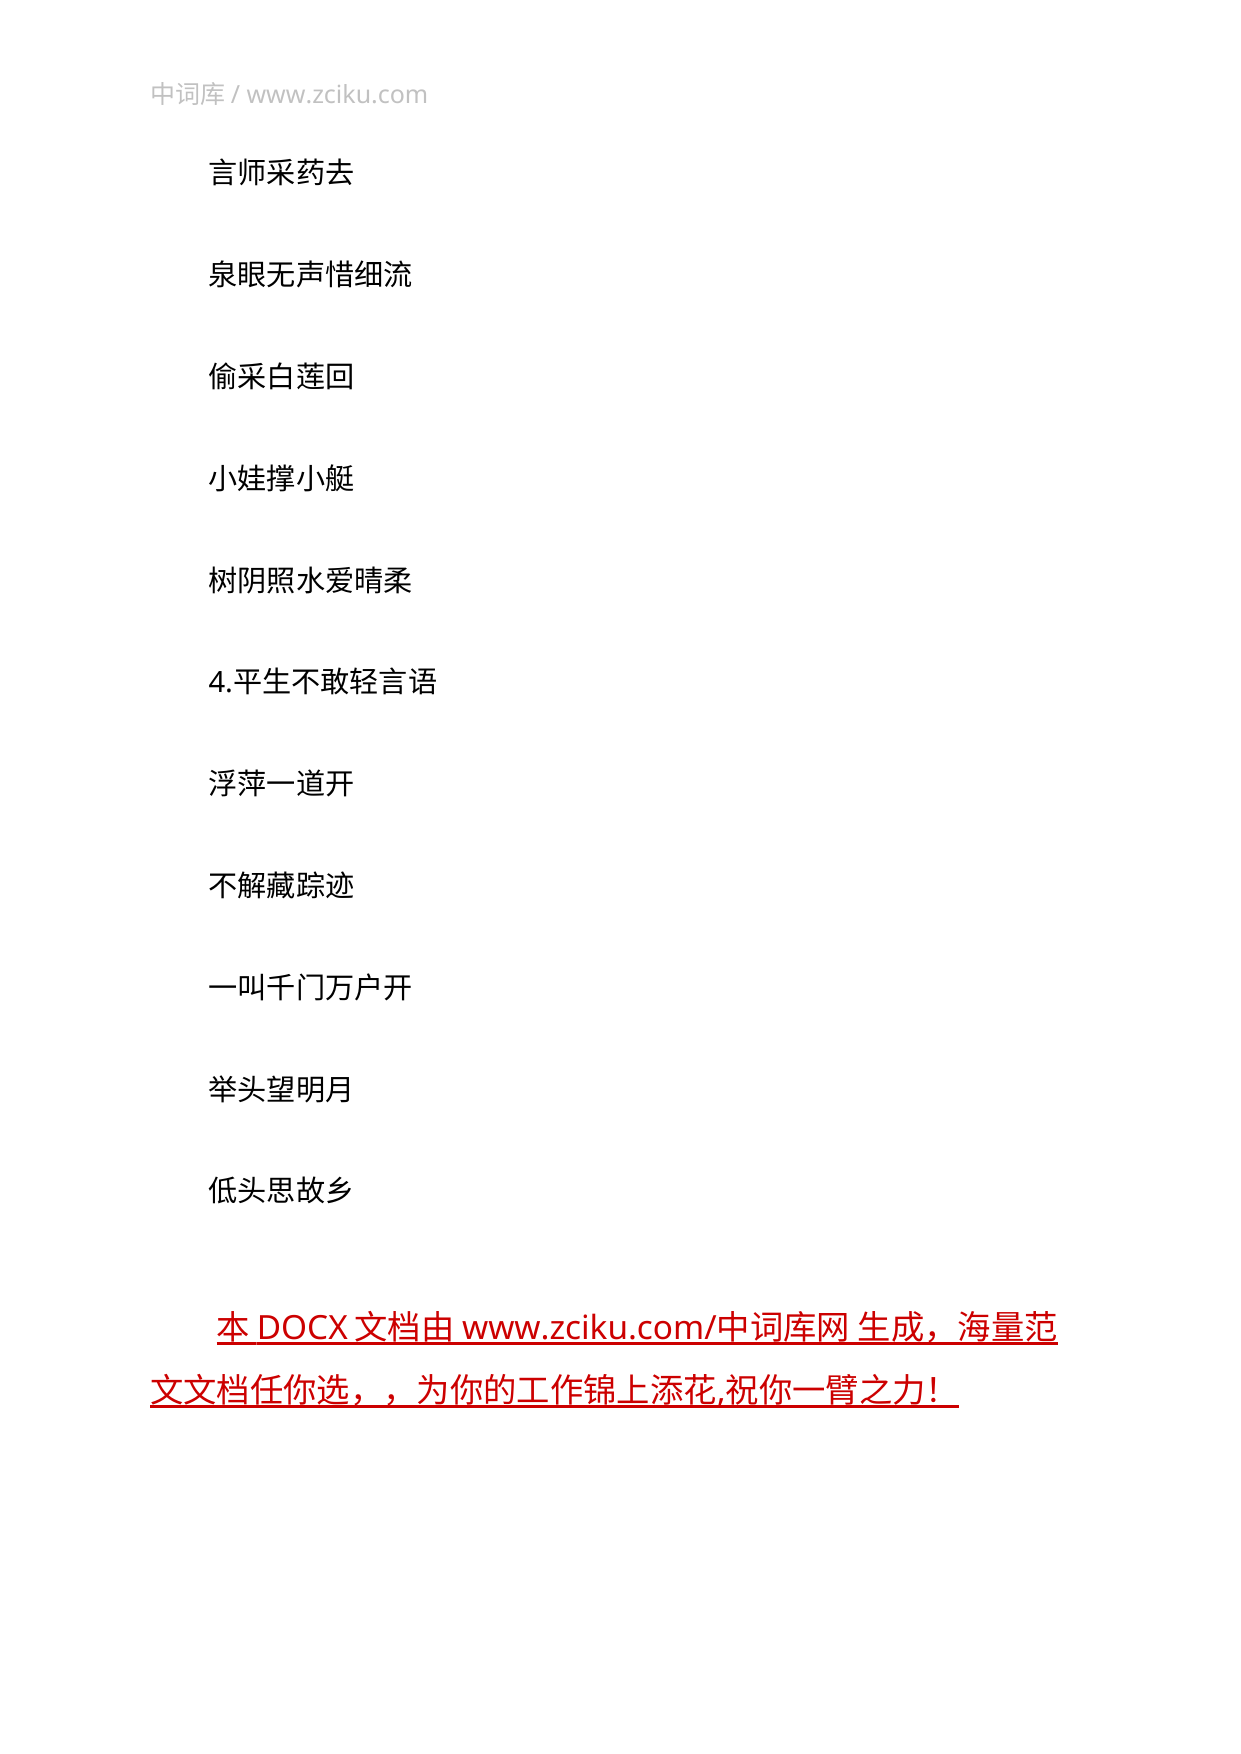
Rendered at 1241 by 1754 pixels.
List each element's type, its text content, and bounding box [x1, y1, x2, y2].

text 4.平生不敢轻言语 [150, 659, 1090, 701]
text 泉眼无声惜细流 [150, 252, 1090, 294]
text 浮萍一道开 [150, 761, 1090, 803]
text 一叫千门万户开 [150, 964, 1090, 1007]
text 不解藏踪迹 [150, 863, 1090, 905]
text 低头思故乡 [150, 1168, 1090, 1210]
text 言师采药去 [150, 150, 1090, 192]
text 举头望明月 [150, 1066, 1090, 1108]
text 偷采白莲回 [150, 353, 1090, 396]
text 本DOCX文档由 www.zciku.com/中词库网 生成，海量范文文档任你选，，为你的工作锦上添花,祝你一臂之力！ [150, 1301, 1090, 1412]
text 树阴照水爱晴柔 [150, 557, 1090, 599]
text 小娃撑小艇 [150, 455, 1090, 498]
